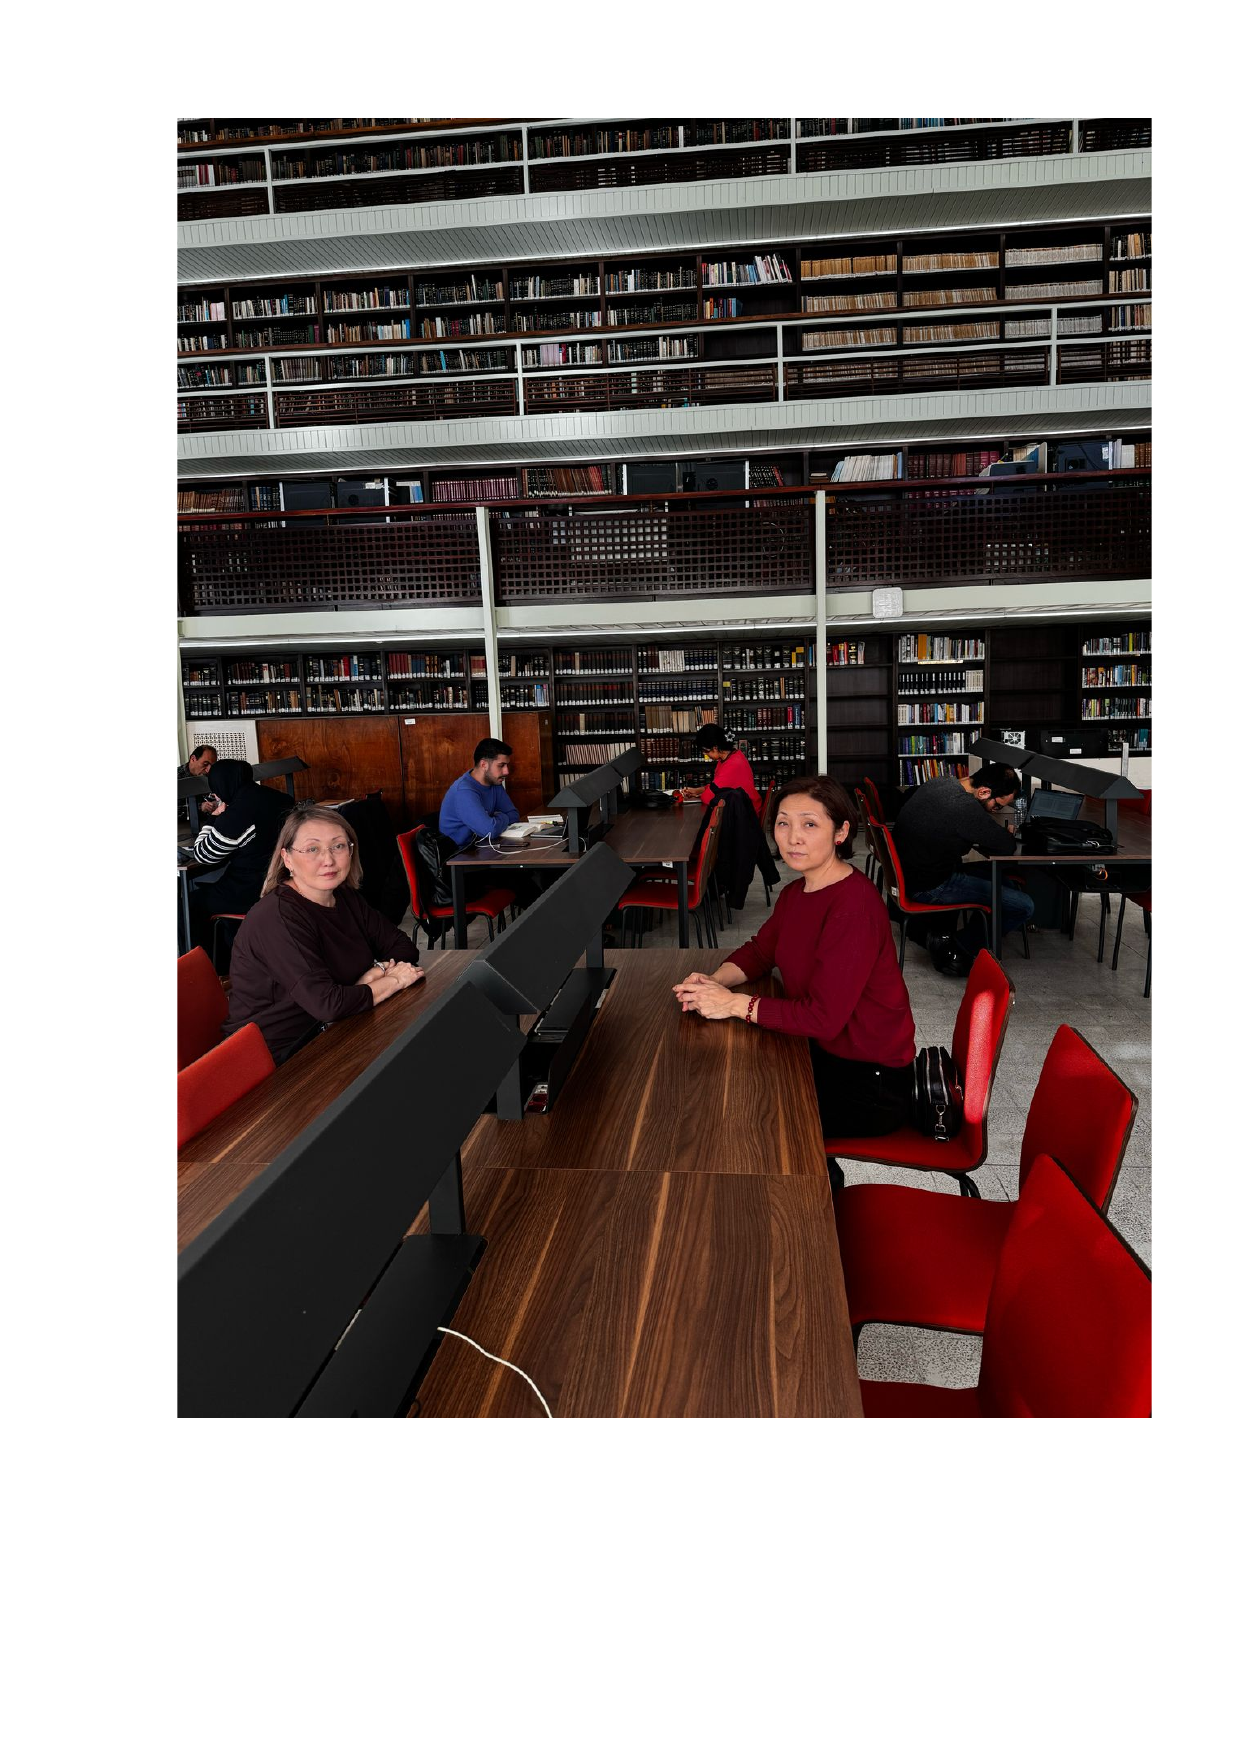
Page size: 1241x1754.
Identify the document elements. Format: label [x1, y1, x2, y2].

picture [177, 118, 1152, 1418]
